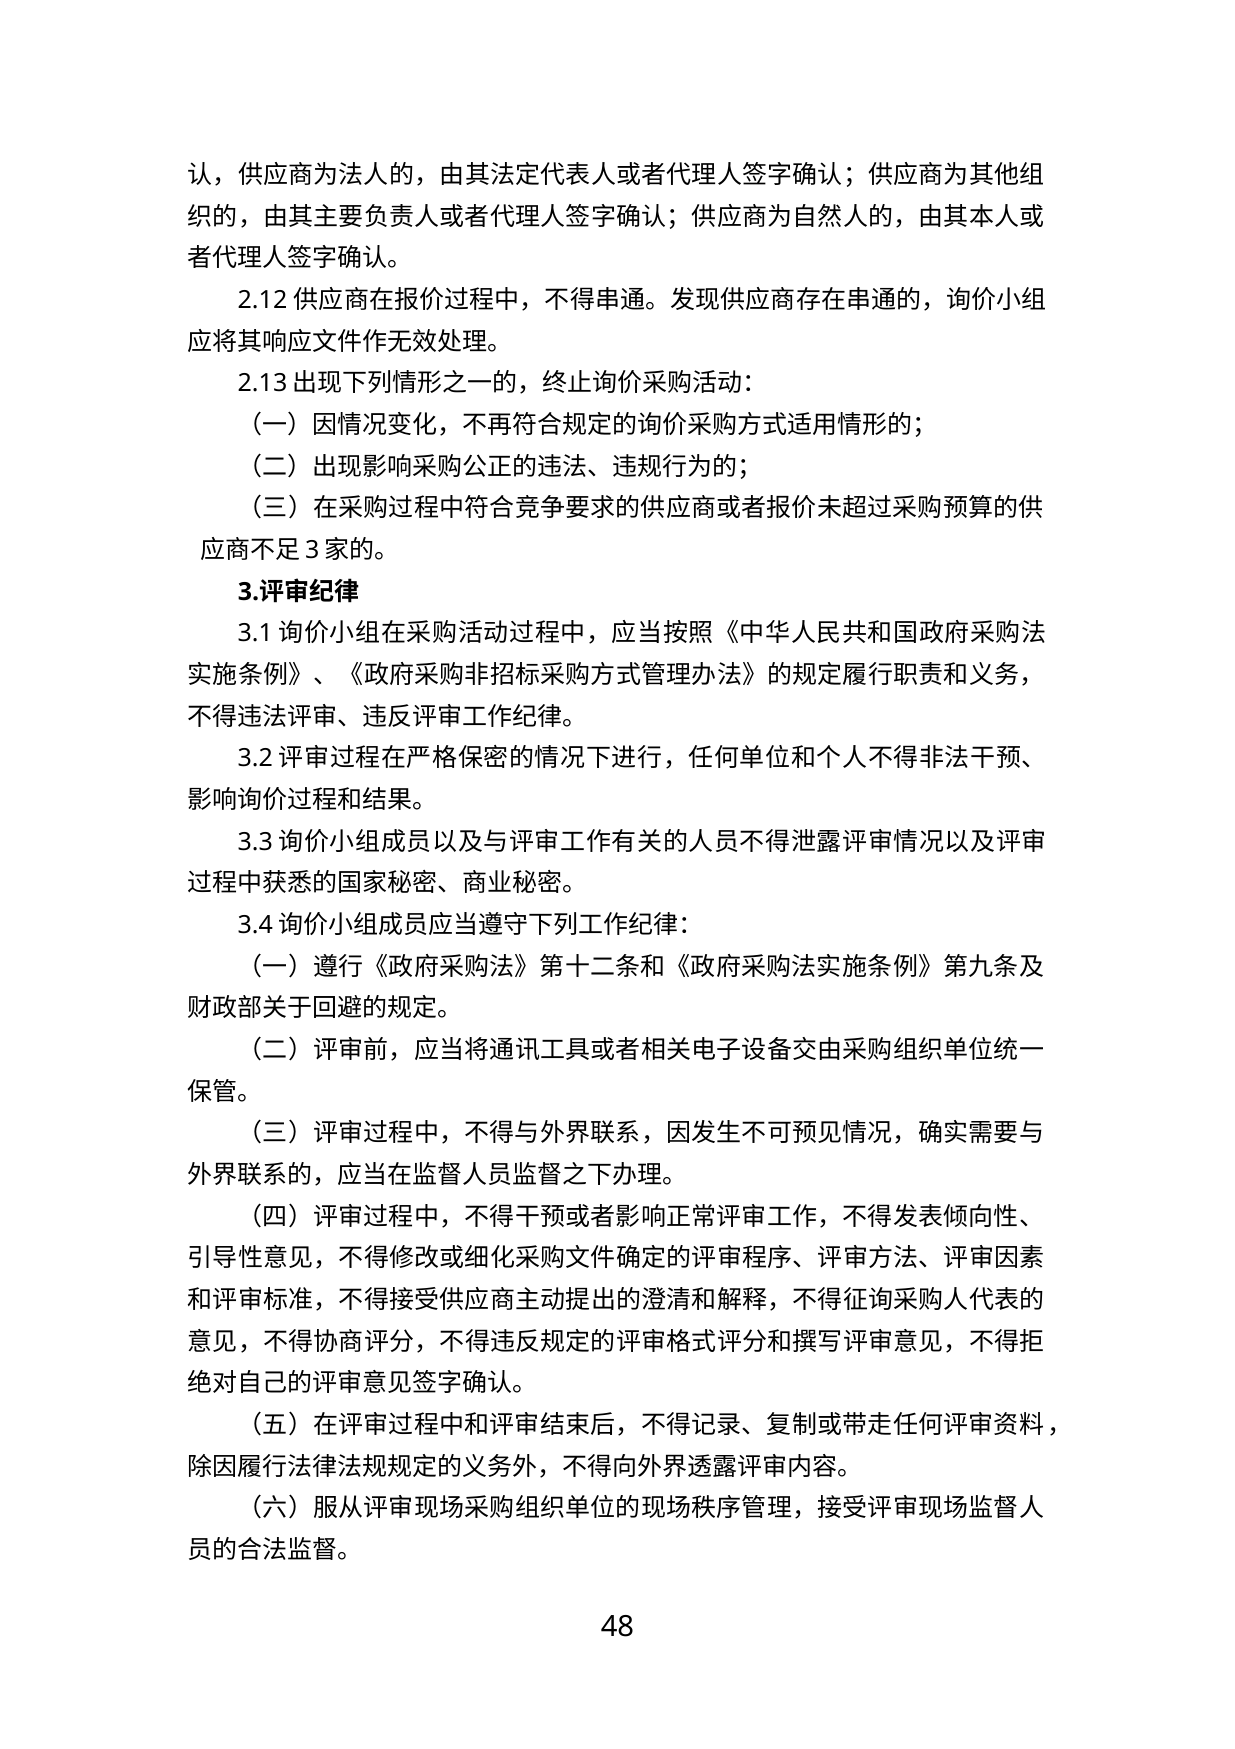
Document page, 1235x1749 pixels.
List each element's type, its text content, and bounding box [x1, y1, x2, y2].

text 3.1询价小组在采购活动过程中，应当按照《中华人民共和国政府采购法实施条例》、《政府采购非招标采购方式管理办法》的规定履行职责和义务，不得违法评审、违反评审工作纪律。 [187, 608, 1047, 733]
text （六）服从评审现场采购组织单位的现场秩序管理，接受评审现场监督人员的合法监督。 [187, 1483, 1047, 1567]
text （五）在评审过程中和评审结束后，不得记录、复制或带走任何评审资料，除因履行法律法规规定的义务外，不得向外界透露评审内容。 [187, 1400, 1047, 1483]
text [187, 150, 1047, 275]
text （三）在采购过程中符合竞争要求的供应商或者报价未超过采购预算的供应商不足3家的。 [200, 483, 1047, 567]
text 2.13出现下列情形之一的，终止询价采购活动： [187, 358, 1047, 400]
text 2.12 供应商在报价过程中，不得串通。发现供应商存在串通的，询价小组应将其响应文件作无效处理。 [187, 275, 1047, 358]
text （四）评审过程中，不得干预或者影响正常评审工作，不得发表倾向性、引导性意见，不得修改或细化采购文件确定的评审程序、评审方法、评审因素和评审标准，不得接受供应商主动提出的澄清和解释，不得征询采购人代表的意见，不得协商评分，不得违反规定的评审格式评分和撰写评审意见，不得拒绝对自己的评审意见签字确认。 [187, 1192, 1047, 1400]
text 3.2评审过程在严格保密的情况下进行，任何单位和个人不得非法干预、影响询价过程和结果。 [187, 733, 1047, 817]
text 3.4询价小组成员应当遵守下列工作纪律： [187, 900, 1047, 942]
text 3.3询价小组成员以及与评审工作有关的人员不得泄露评审情况以及评审过程中获悉的国家秘密、商业秘密。 [187, 817, 1047, 900]
text （二）评审前，应当将通讯工具或者相关电子设备交由采购组织单位统一保管。 [187, 1025, 1047, 1108]
text （一）因情况变化，不再符合规定的询价采购方式适用情形的； [187, 400, 1047, 442]
text （三）评审过程中，不得与外界联系，因发生不可预见情况，确实需要与外界联系的，应当在监督人员监督之下办理。 [187, 1108, 1047, 1192]
text （一）遵行《政府采购法》第十二条和《政府采购法实施条例》第九条及财政部关于回避的规定。 [187, 942, 1047, 1025]
text 3.评审纪律 [187, 567, 1047, 608]
text （二）出现影响采购公正的违法、违规行为的； [187, 442, 1047, 483]
